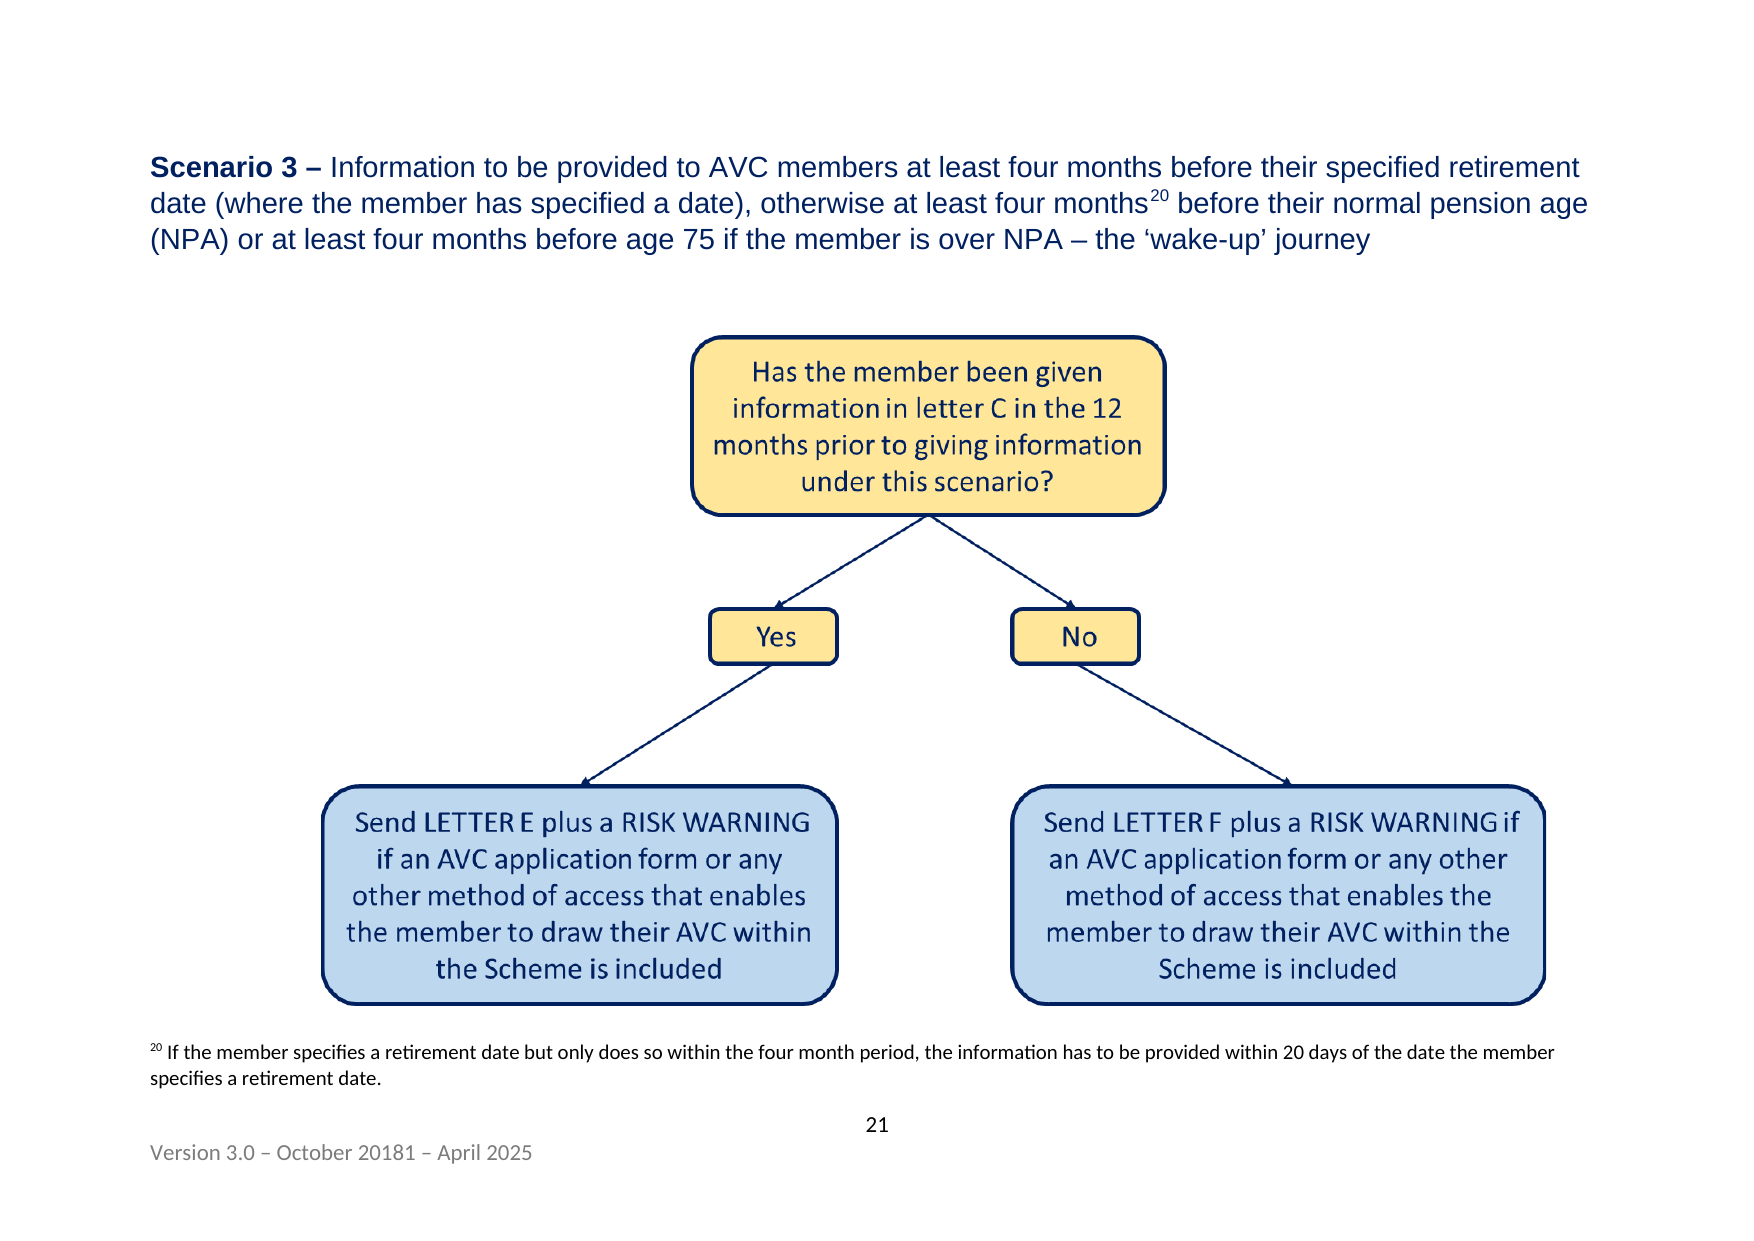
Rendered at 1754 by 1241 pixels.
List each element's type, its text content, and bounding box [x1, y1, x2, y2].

picture [321, 335, 1547, 1006]
text Scenario 3 – Information to be provided to AVC members at least four months before their specified retirement date (where the member has specified a date), otherwise at least four months before their normal pension age (NPA) or at least four months before age 75 if the member is over NPA – the ‘wake-up’ journey [150, 150, 1604, 256]
